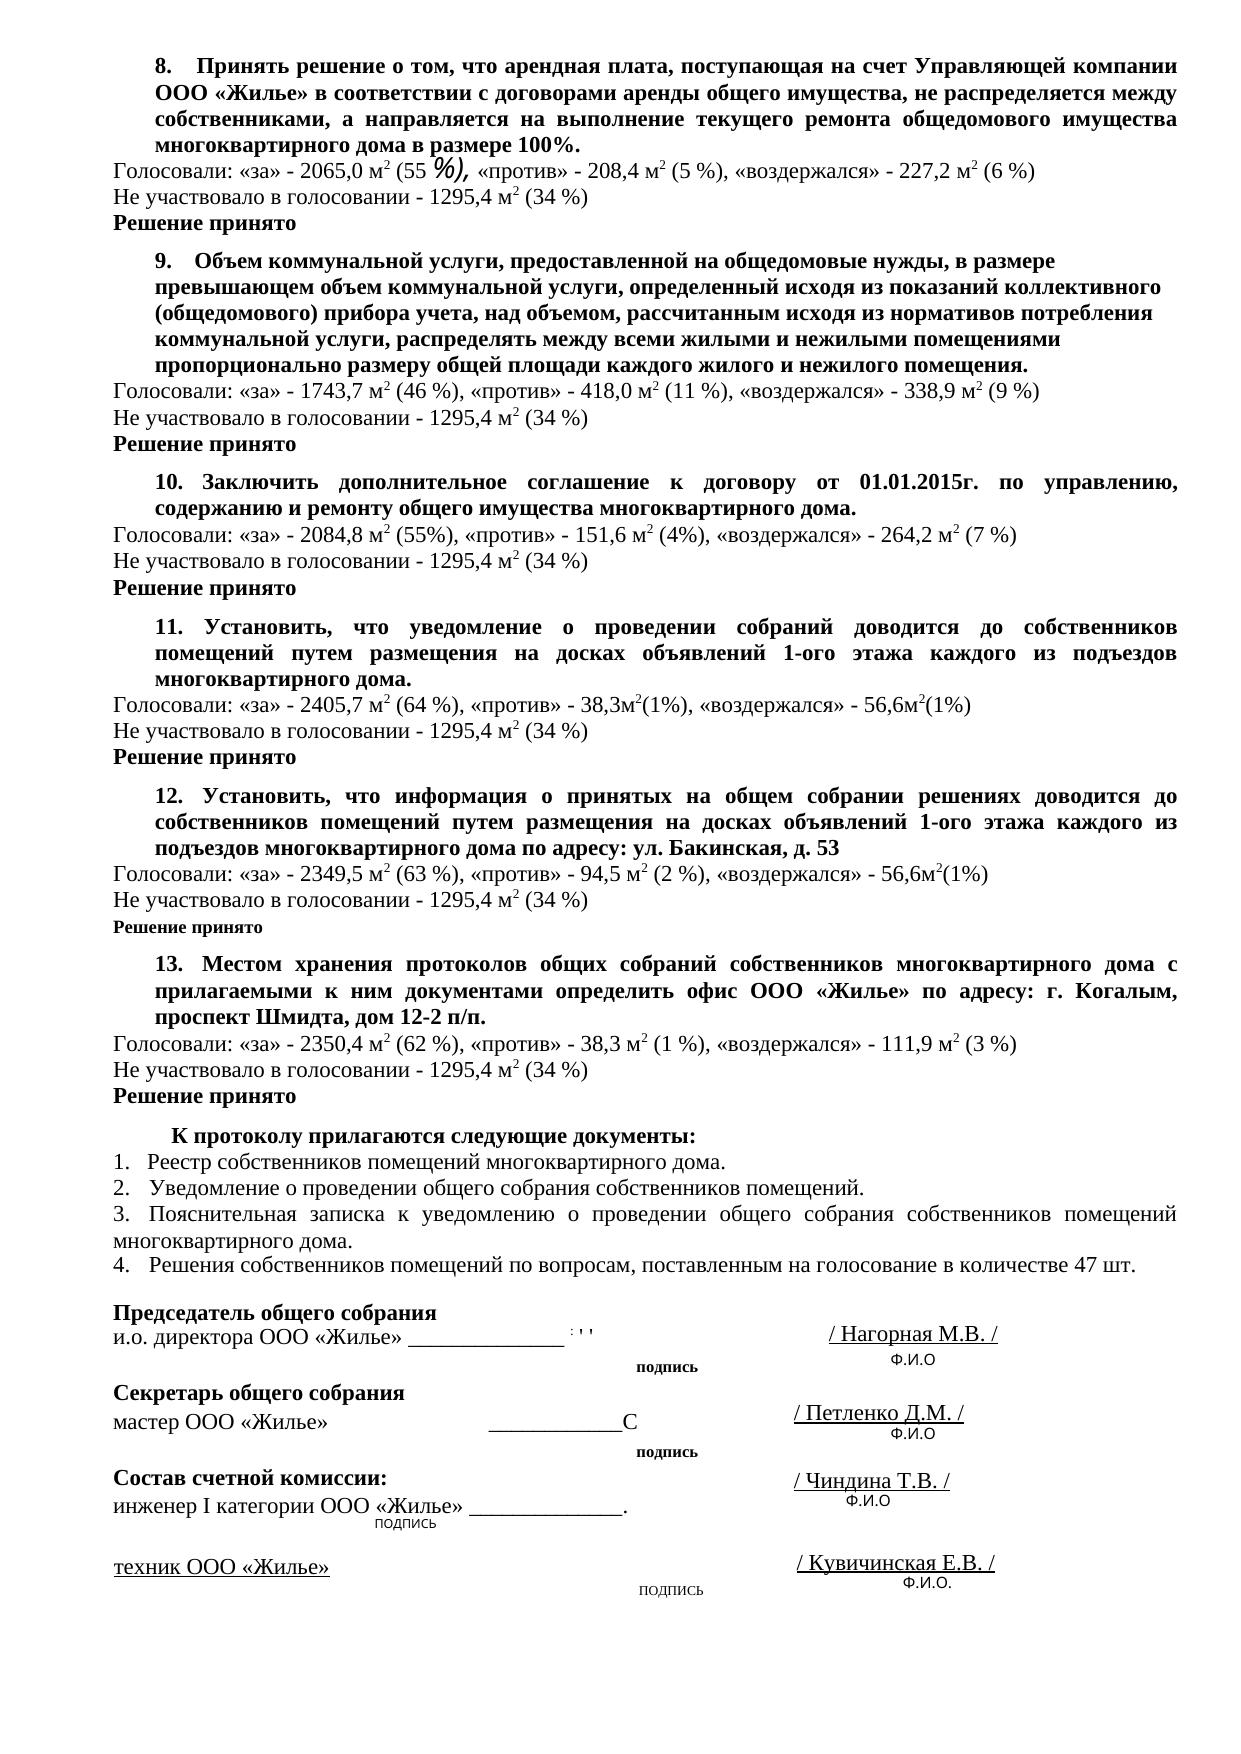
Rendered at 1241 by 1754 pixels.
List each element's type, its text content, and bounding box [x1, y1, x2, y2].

text Решение принято [113, 912, 1178, 938]
text Решение принято [113, 209, 1178, 235]
text Решение принято [113, 1083, 1178, 1109]
text Не участвовало в голосовании - 1295,4 м2 (34 %) [113, 886, 1178, 912]
text Решение принято [113, 574, 1178, 601]
text Голосовали: «за» - 2065,0 м2 (55 %), «против» - 208,4 м2 (5 %), «воздержался» - 227,2 м2 (6 %) [455, 157, 1178, 183]
text Председатель общего собрания [113, 1302, 1178, 1325]
text Не участвовало в голосовании - 1295,4 м2 (34 %) [113, 1056, 1178, 1083]
list Местом хранения протоколов общих собраний собственников многоквартирного дома с прилагаемыми к ним документами определить офис ООО «Жилье» по адресу: г. Когалым, проспект Шмидта, дом 12-2 п/п. [154, 951, 1178, 1030]
text Голосовали: «за» - 1743,7 м2 (46 %), «против» - 418,0 м2 (11 %), «воздержался» - 338,9 м2 (9 %) [113, 378, 1178, 404]
text подпись [113, 1435, 1178, 1463]
text Не участвовало в голосовании - 1295,4 м2 (34 %) [113, 548, 1178, 574]
text Голосовали: «за» - 2084,8 м2 (55%), «против» - 151,6 м2 (4%), «воздержался» - 264,2 м2 (7 %) [113, 521, 1178, 548]
text К протоколу прилагаются следующие документы: [171, 1122, 1178, 1148]
list Уведомление о проведении общего собрания собственников помещений. [113, 1174, 1178, 1200]
text Голосовали: «за» - 2405,7 м2 (64 %), «против» - 38,3м2(1%), «воздержался» - 56,6м2(1%) [113, 692, 1178, 718]
list Реестр собственников помещений многоквартирного дома. [113, 1148, 1178, 1174]
list Пояснительная записка к уведомлению о проведении общего собрания собственников помещений многоквартирного дома. [113, 1200, 1178, 1254]
text инженер I категории ООО «Жилье» . [113, 1491, 1178, 1519]
text Не участвовало в голосовании - 1295,4 м2 (34 %) [113, 718, 1178, 744]
text Не участвовало в голосовании - 1295,4 м2 (34 %) [113, 404, 1178, 430]
text Голосовали: «за» - 2350,4 м2 (62 %), «против» - 38,3 м2 (1 %), «воздержался» - 111,9 м2 (3 %) [113, 1030, 1178, 1056]
text Голосовали: «за» - 2349,5 м2 (63 %), «против» - 94,5 м2 (2 %), «воздержался» - 56,6м2(1%) [113, 860, 1178, 886]
text Решение принято [113, 744, 1178, 770]
list Объем коммунальной услуги, предоставленной на общедомовые нужды, в размере превышающем объем коммунальной услуги, определенный исходя из показаний коллективного (общедомового) прибора учета, над объемом, рассчитанным исходя из нормативов потребления коммунальной услуги, распределять между всеми жилыми и нежилыми помещениями пропорционально размеру общей площади каждого жилого и нежилого помещения. [154, 248, 1178, 378]
text и.о. директора ООО «Жилье» : ' ' [113, 1326, 1178, 1349]
list Решения собственников помещений по вопросам, поставленным на голосование в количестве 47 шт. [113, 1254, 1178, 1277]
text Голосовали: «за» - 2065,0 м2 (55 %), «против» - 208,4 м2 (5 %), «воздержался» - 227,2 м2 (6 %) [113, 157, 460, 183]
text Решение принято [113, 430, 1178, 456]
list Установить, что уведомление о проведении собраний доводится до собственников помещений путем размещения на досках объявлений 1-ого этажа каждого из подъездов многоквартирного дома. [154, 613, 1178, 692]
list Установить, что информация о принятых на общем собрании решениях доводится до собственников помещений путем размещения на досках объявлений 1-ого этажа каждого из подъездов многоквартирного дома по адресу: ул. Бакинская, д. 53 [154, 782, 1178, 860]
list Принять решение о том, что арендная плата, поступающая на счет Управляющей компании ООО «Жилье» в соответствии с договорами аренды общего имущества, не распределяется между собственниками, а направляется на выполнение текущего ремонта общедомового имущества многоквартирного дома в размере 100%. [154, 53, 1178, 157]
text Секретарь общего собрания [113, 1378, 1178, 1406]
text Состав счетной комиссии: [113, 1463, 1178, 1491]
text Не участвовало в голосовании - 1295,4 м2 (34 %) [113, 183, 1178, 209]
text подпись [113, 1349, 1178, 1378]
text мастер ООО «Жилье» С [113, 1406, 1178, 1435]
list Заключить дополнительное соглашение к договору от 01.01.2015г. по управлению, содержанию и ремонту общего имущества многоквартирного дома. [154, 468, 1178, 521]
